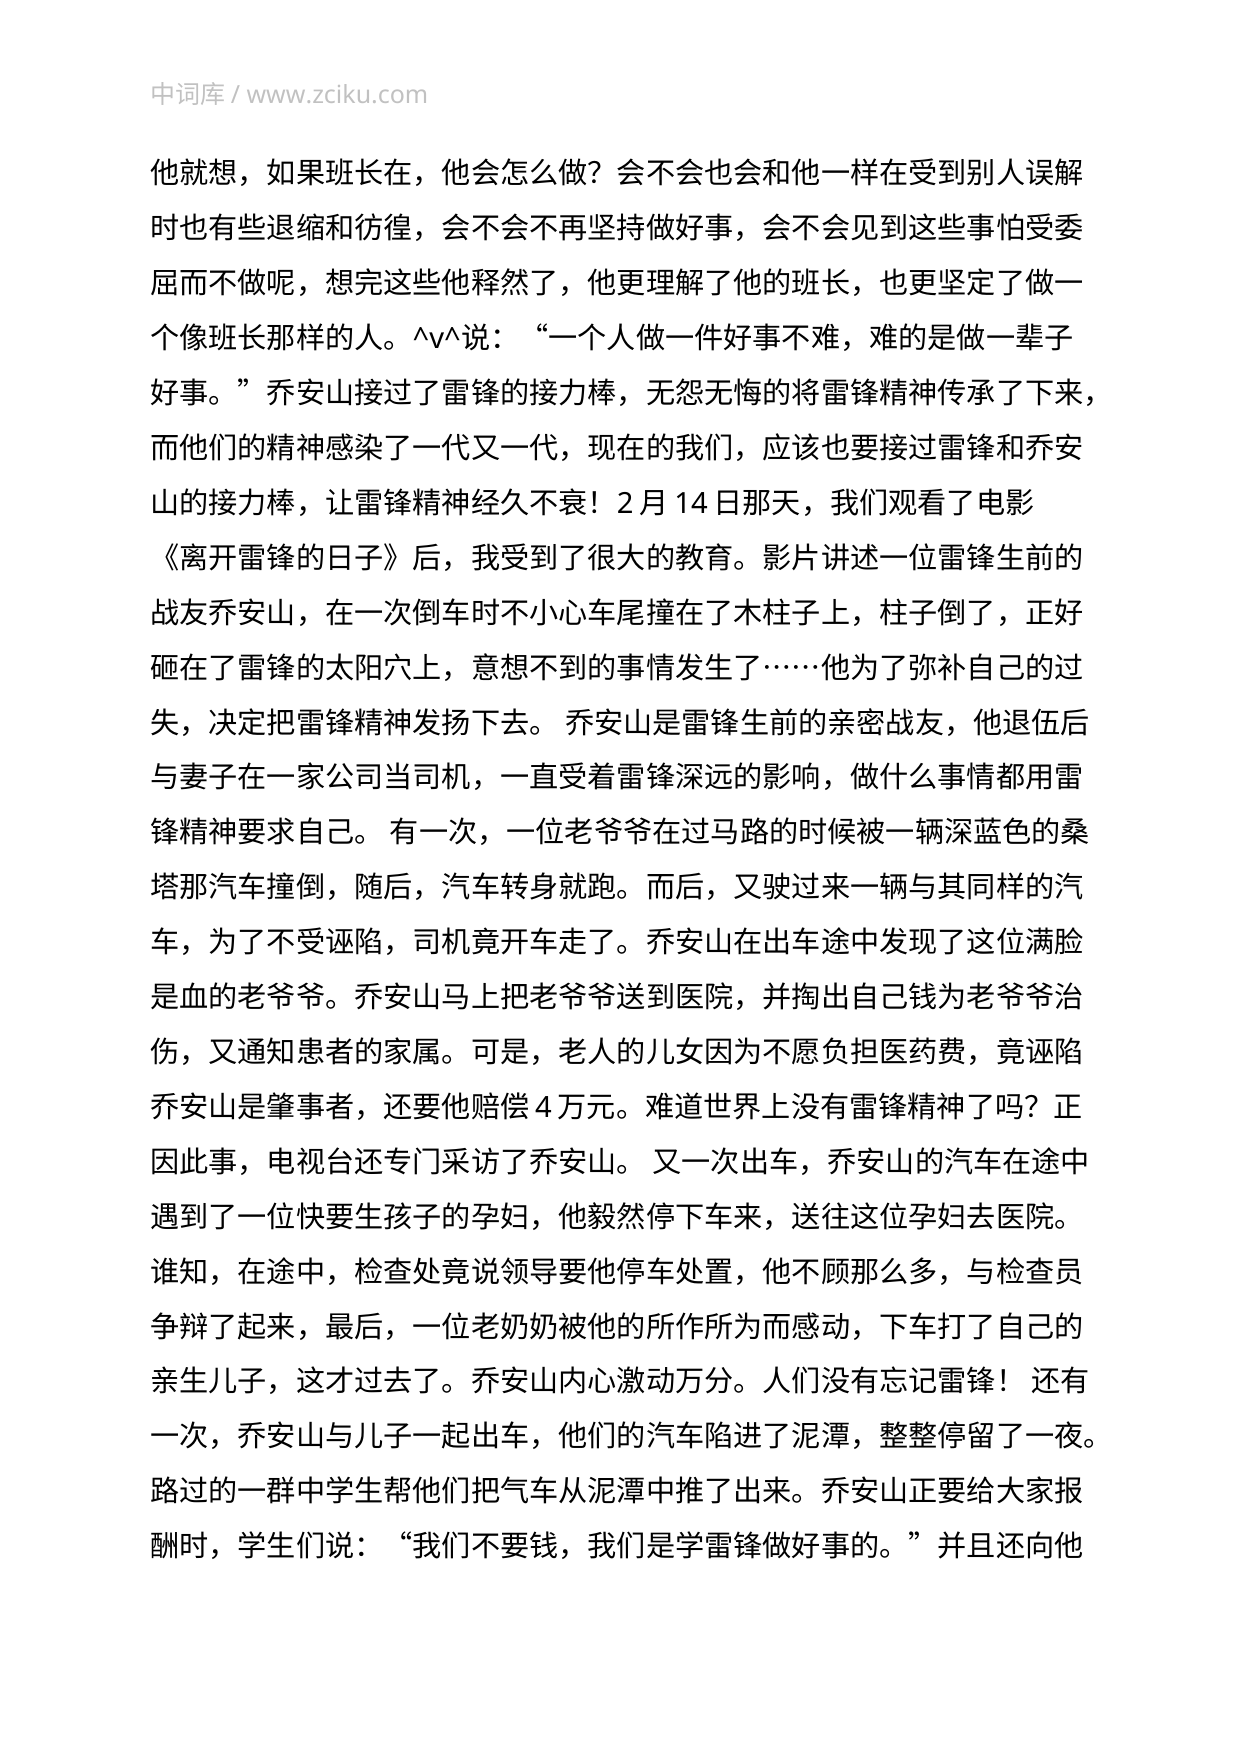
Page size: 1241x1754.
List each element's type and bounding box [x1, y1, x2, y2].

text [150, 150, 1090, 1565]
